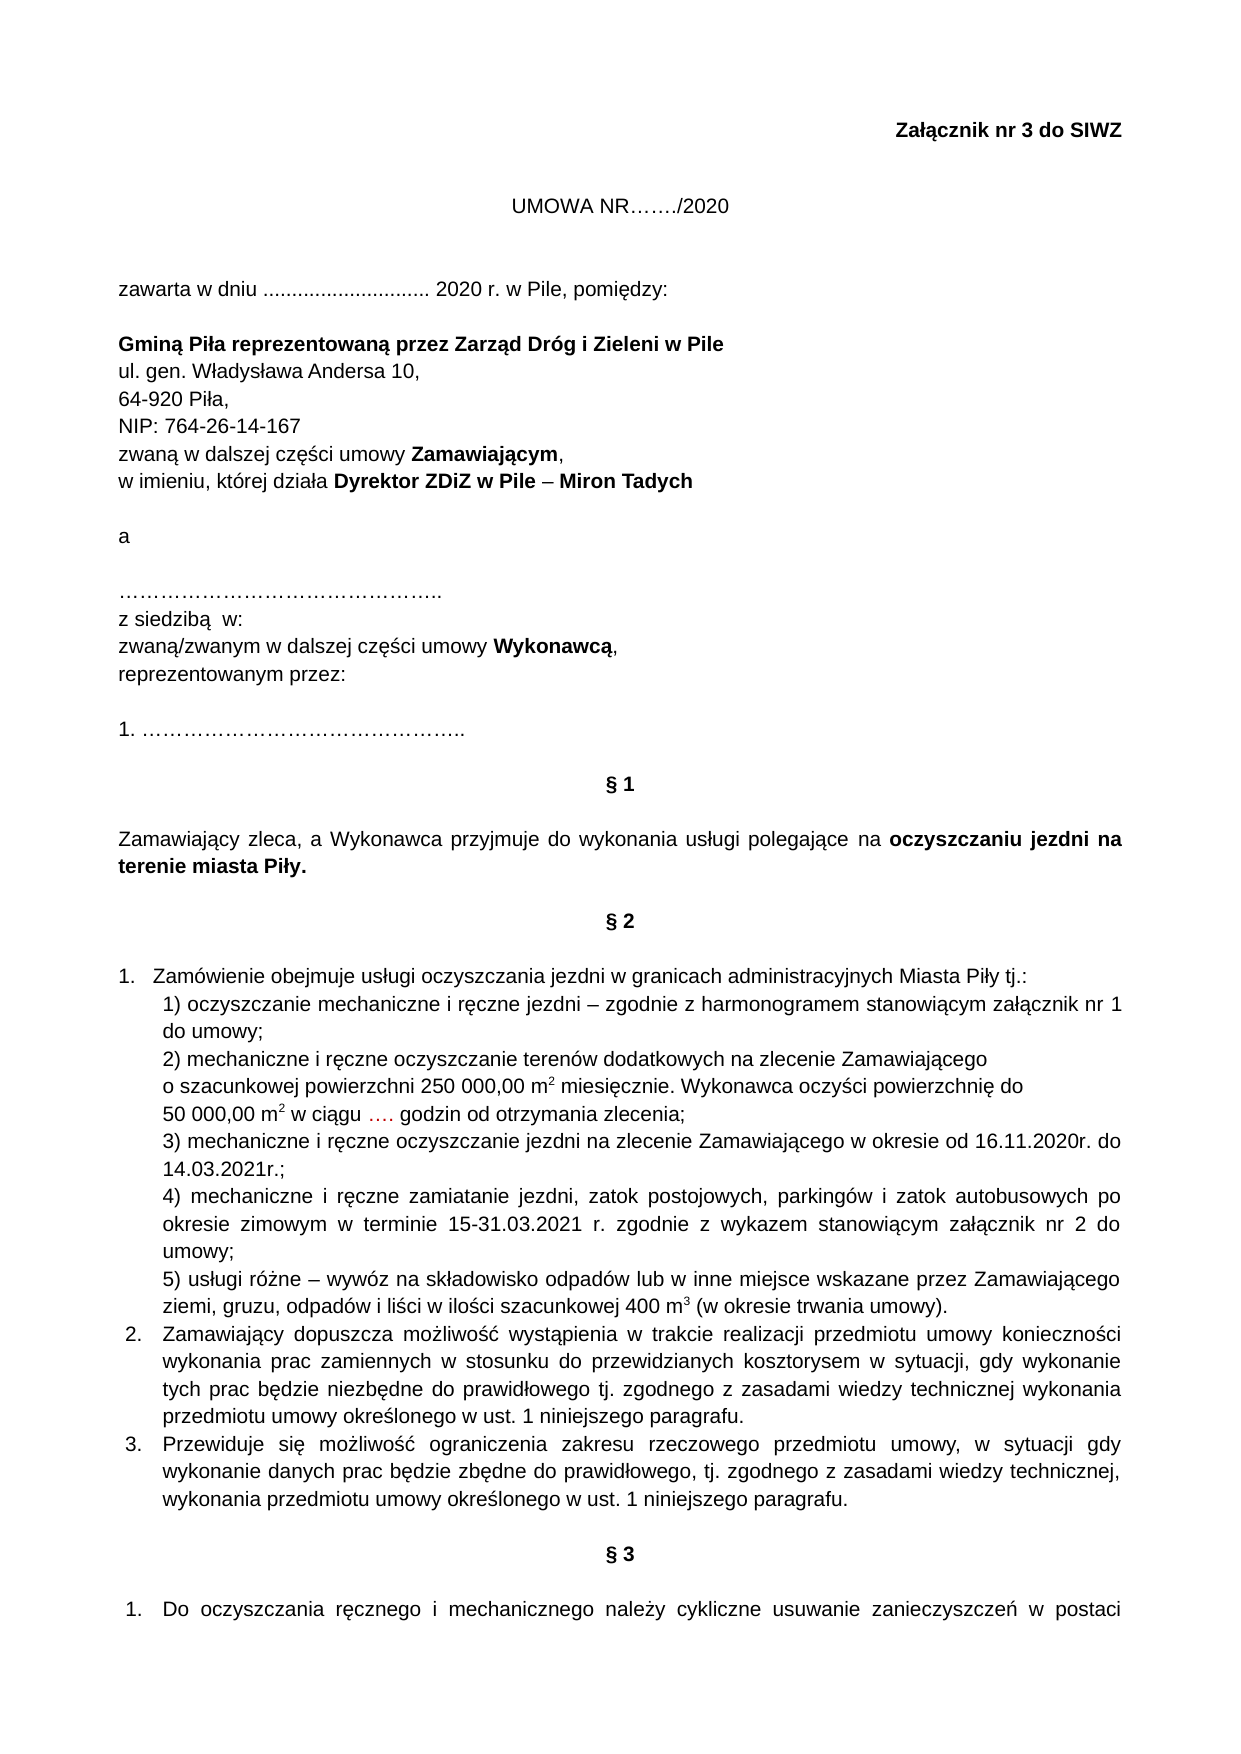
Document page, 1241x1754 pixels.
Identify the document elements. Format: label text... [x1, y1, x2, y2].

text § 2 [118, 909, 1122, 933]
text 64-920 Piła, [118, 386, 1122, 410]
text 3) mechaniczne i ręczne oczyszczanie jezdni na zlecenie Zamawiającego w okresie od 16.11.2020r. do 14.03.2021r.; [162, 1129, 1122, 1180]
text 1. Zamówienie obejmuje usługi oczyszczania jezdni w granicach administracyjnych Miasta Piły tj.: [118, 964, 1122, 988]
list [125, 1596, 1122, 1620]
text § 1 [118, 771, 1122, 795]
list Przewiduje się możliwość ograniczenia zakresu rzeczowego przedmiotu umowy, w sytuacji gdy wykonanie danych prac będzie zbędne do prawidłowego, tj. zgodnego z zasadami wiedzy technicznej, wykonania przedmiotu umowy określonego w ust. 1 niniejszego paragrafu. [125, 1431, 1122, 1510]
text z siedzibą w: [118, 606, 1122, 630]
text 5) usługi różne – wywóz na składowisko odpadów lub w inne miejsce wskazane przez Zamawiającego ziemi, gruzu, odpadów i liści w ilości szacunkowej 400 m3 (w okresie trwania umowy). [162, 1266, 1122, 1318]
text Zamawiający zleca, a Wykonawca przyjmuje do wykonania usługi polegające na oczyszczaniu jezdni na terenie miasta Piły. [118, 826, 1122, 878]
text Załącznik nr 3 do SIWZ [118, 118, 1122, 142]
text UMOWA NR……./2020 [118, 194, 1122, 218]
text w imieniu, której działa Dyrektor ZDiZ w Pile – Miron Tadych [118, 469, 1122, 493]
text 4) mechaniczne i ręczne zamiatanie jezdni, zatok postojowych, parkingów i zatok autobusowych po okresie zimowym w terminie 15-31.03.2021 r. zgodnie z wykazem stanowiącym załącznik nr 2 do umowy; [162, 1184, 1122, 1263]
text a [118, 524, 1122, 548]
text reprezentowanym przez: [118, 661, 1122, 685]
text zwaną/zwanym w dalszej części umowy Wykonawcą, [118, 634, 1122, 658]
text ul. gen. Władysława Andersa 10, [118, 359, 1122, 383]
text § 3 [118, 1541, 1122, 1565]
text zwaną w dalszej części umowy Zamawiającym, [118, 441, 1122, 465]
text 1) oczyszczanie mechaniczne i ręczne jezdni – zgodnie z harmonogramem stanowiącym załącznik nr 1 do umowy; [162, 991, 1122, 1043]
text 2) mechaniczne i ręczne oczyszczanie terenów dodatkowych na zlecenie Zamawiającego o szacunkowej powierzchni 250 000,00 m2 miesięcznie. Wykonawca oczyści powierzchnię do 50 000,00 m2 w ciągu …. godzin od otrzymania zlecenia; [162, 1046, 1122, 1125]
text Gminą Piła reprezentowaną przez Zarząd Dróg i Zieleni w Pile [118, 331, 1122, 355]
text 1. ……………………………………….. [118, 716, 1122, 740]
text NIP: 764-26-14-167 [118, 414, 1122, 438]
list Zamawiający dopuszcza możliwość wystąpienia w trakcie realizacji przedmiotu umowy konieczności wykonania prac zamiennych w stosunku do przewidzianych kosztorysem w sytuacji, gdy wykonanie tych prac będzie niezbędne do prawidłowego tj. zgodnego z zasadami wiedzy technicznej wykonania przedmiotu umowy określonego w ust. 1 niniejszego paragrafu. [125, 1321, 1122, 1428]
text zawarta w dniu ............................. 2020 r. w Pile, pomiędzy: [118, 276, 1122, 300]
text ……………………………………….. [118, 579, 1122, 603]
